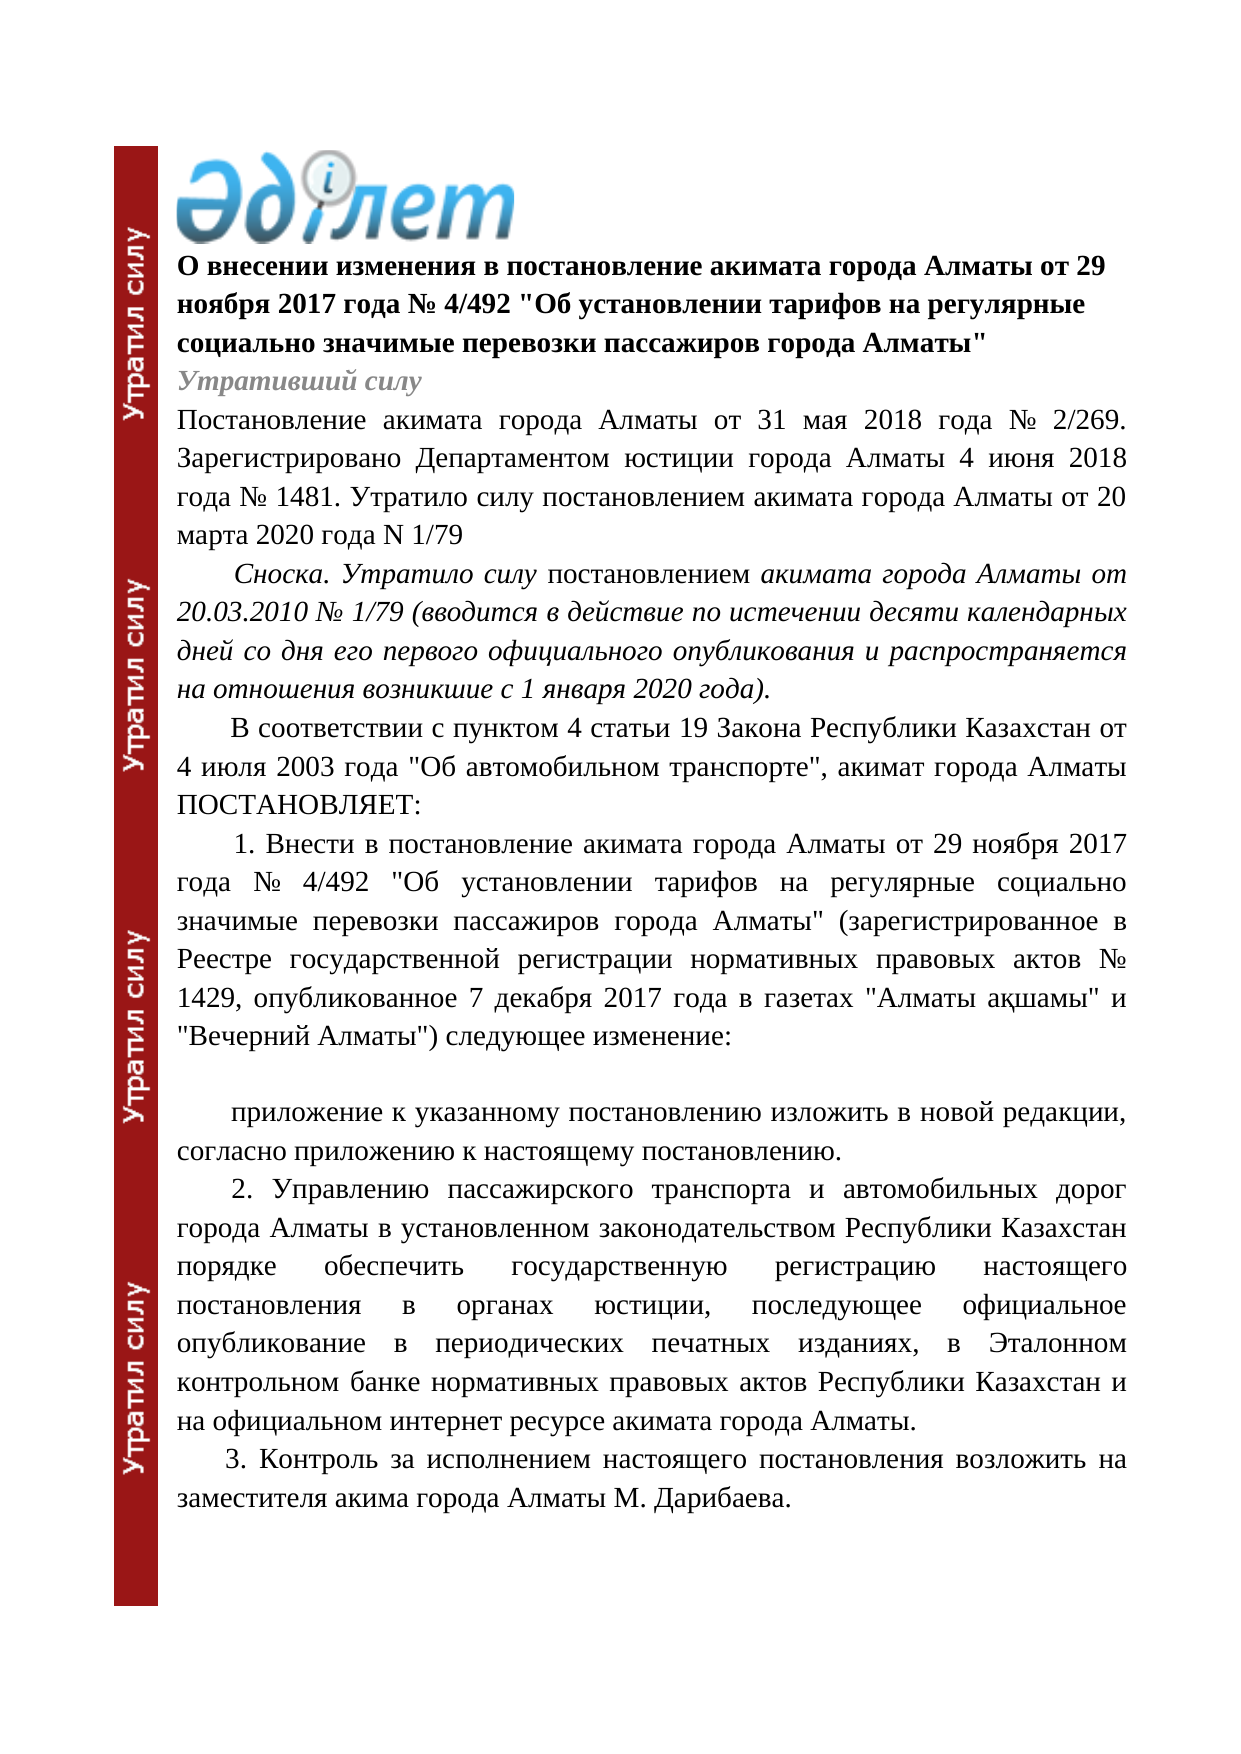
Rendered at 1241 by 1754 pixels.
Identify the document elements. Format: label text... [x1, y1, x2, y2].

text Сноска. Утратило силу постановлением акимата города Алматы от 20.03.2010 № 1/79 (вводится в действие по истечении десяти календарных дней со дня его первого официального опубликования и распространяется на отношения возникшие с 1 января 2020 года). [112, 556, 1128, 705]
text О внесении изменения в постановление акимата города Алматы от 29 ноября 2017 года № 4/492 "Об установлении тарифов на регулярные социально значимые перевозки пассажиров города Алматы" [112, 248, 1128, 358]
text приложение к указанному постановлению изложить в новой редакции, согласно приложению к настоящему постановлению. [112, 1094, 1128, 1166]
picture [114, 821, 158, 826]
text Постановление акимата города Алматы от 31 мая 2018 года № 2/269. Зарегистрировано Департаментом юстиции города Алматы 4 июня 2018 года № 1481. Утратило силу постановлением акимата города Алматы от 20 марта 2020 года N 1/79 [112, 402, 1128, 551]
picture [114, 397, 158, 402]
picture [114, 1436, 158, 1441]
picture [114, 1052, 158, 1094]
picture [176, 150, 515, 244]
text 3. Контроль за исполнением настоящего постановления возложить на заместителя акима города Алматы М. Дарибаева. [112, 1441, 1128, 1513]
picture [114, 705, 158, 710]
picture [114, 1513, 158, 1606]
picture [114, 1166, 158, 1171]
text Утративший силу [112, 363, 1128, 397]
picture [114, 146, 158, 248]
picture [114, 358, 158, 363]
text 2. Управлению пассажирского транспорта и автомобильных дорог города Алматы в установленном законодательством Республики Казахстан порядке обеспечить государственную регистрацию настоящего постановления в органах юстиции, последующее официальное опубликование в периодических печатных изданиях, в Эталонном контрольном банке нормативных правовых актов Республики Казахстан и на официальном интернет ресурсе акимата города Алматы. [112, 1171, 1128, 1436]
text В соответствии с пунктом 4 статьи 19 Закона Республики Казахстан от 4 июля 2003 года "Об автомобильном транспорте", акимат города Алматы ПОСТАНОВЛЯЕТ: [112, 710, 1128, 821]
text 1. Внести в постановление акимата города Алматы от 29 ноября 2017 года № 4/492 "Об установлении тарифов на регулярные социально значимые перевозки пассажиров города Алматы" (зарегистрированное в Реестре государственной регистрации нормативных правовых актов № 1429, опубликованное 7 декабря 2017 года в газетах "Алматы ақшамы" и "Вечерний Алматы") следующее изменение: [112, 826, 1128, 1052]
picture [114, 551, 158, 556]
